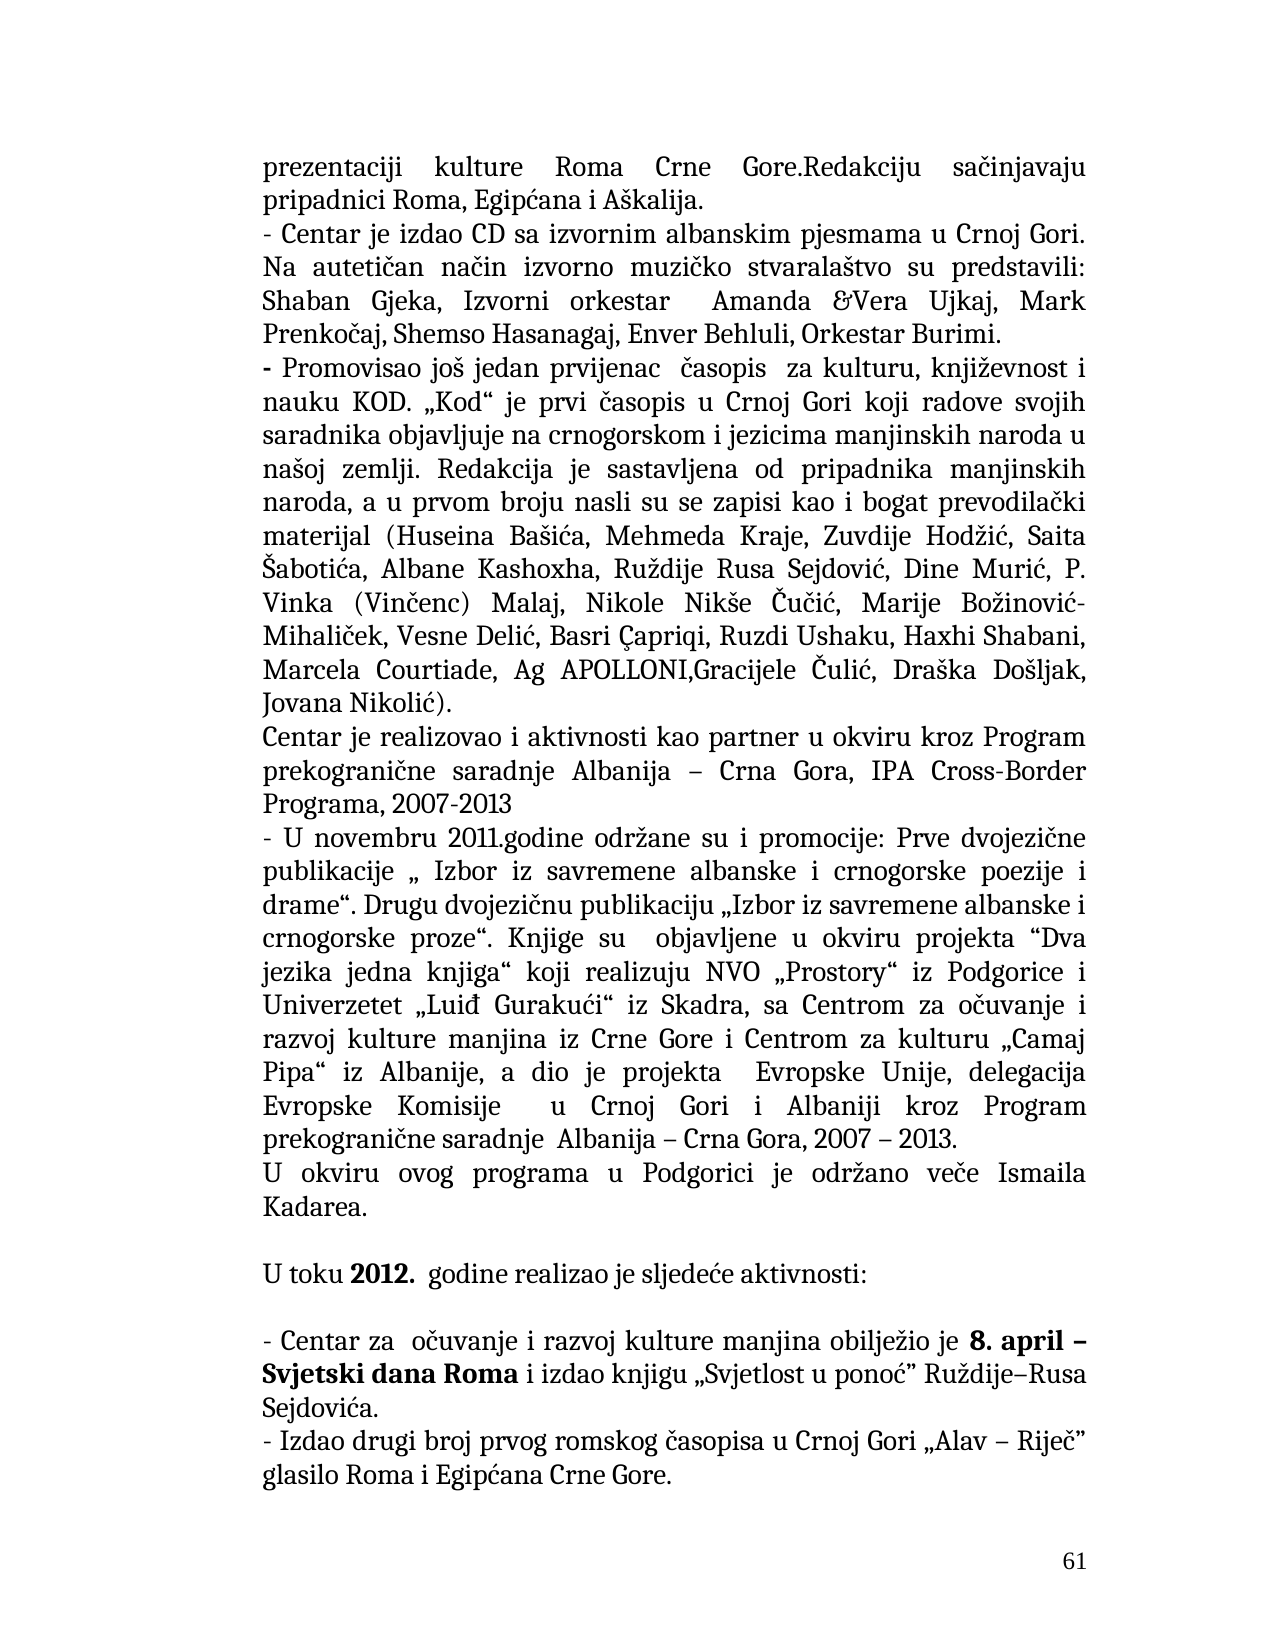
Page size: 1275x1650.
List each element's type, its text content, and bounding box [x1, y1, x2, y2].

text - Centar je izdao CD sa izvornim albanskim pjesmama u Crnoj Gori. Na autetičan način izvorno muzičko stvaralaštvo su predstavili: Shaban Gjeka, Izvorni orkestar Amanda &Vera Ujkaj, Mark Prenkočaj, Shemso Hasanagaj, Enver Behluli, Orkestar Burimi. [262, 217, 1087, 351]
text - Izdao drugi broj prvog romskog časopisa u Crnoj Gori „Alav – Riječ” glasilo Roma i Egipćana Crne Gore. [262, 1424, 1087, 1492]
text - U novembru 2011.godine održane su i promocije: Prve dvojezične publikacije „ Izbor iz savremene albanske i crnogorske poezije i drame“. Drugu dvojezičnu publikaciju „Izbor iz savremene albanske i crnogorske proze“. Knjige su objavljene u okviru projekta “Dva jezika jedna knjiga“ koji realizuju NVO „Prostory“ iz Podgorice i Univerzetet „Luiđ Gurakući“ iz Skadra, sa Centrom za očuvanje i razvoj kulture manjina iz Crne Gore i Centrom za kulturu „Camaj Pipa“ iz Albanije, a dio je projekta Evropske Unije, delegacija Evropske Komisije u Crnoj Gori i Albaniji kroz Program prekogranične saradnje Albanija – Crna Gora, 2007 – 2013. [262, 821, 1087, 1156]
text - Centar za očuvanje i razvoj kulture manjina obilježio je 8. april – Svjetski dana Roma i izdao knjigu „Svjetlost u ponoć” Ruždije–Rusa Sejdovića. [262, 1324, 1087, 1424]
text U okviru ovog programa u Podgorici je održano veče Ismaila Kadarea. [262, 1156, 1087, 1223]
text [262, 150, 1087, 217]
text Centar je realizovao i aktivnosti kao partner u okviru kroz Program prekogranične saradnje Albanija – Crna Gora, IPA Cross-Border Programa, 2007-2013 [262, 720, 1087, 821]
text U toku 2012. godine realizao je sljedeće aktivnosti: [187, 1257, 1087, 1290]
text - Promovisao još jedan prvijenac časopis za kulturu, književnost i nauku KOD. „Kod“ je prvi časopis u Crnoj Gori koji radove svojih saradnika objavljuje na crnogorskom i jezicima manjinskih naroda u našoj zemlji. Redakcija je sastavljena od pripadnika manjinskih naroda, a u prvom broju nasli su se zapisi kao i bogat prevodilački materijal (Huseina Bašića, Mehmeda Kraje, Zuvdije Hodžić, Saita Šabotića, Albane Kashoxha, Ruždije Rusa Sejdović, Dine Murić, P. Vinka (Vinčenc) Malaj, Nikole Nikše Čučić, Marije Božinović-Mihaliček, Vesne Delić, Basri Çapriqi, Ruzdi Ushaku, Haxhi Shabani, Marcela Courtiade, Ag APOLLONI,Gracijele Čulić, Draška Došljak, Jovana Nikolić). [262, 351, 1087, 720]
